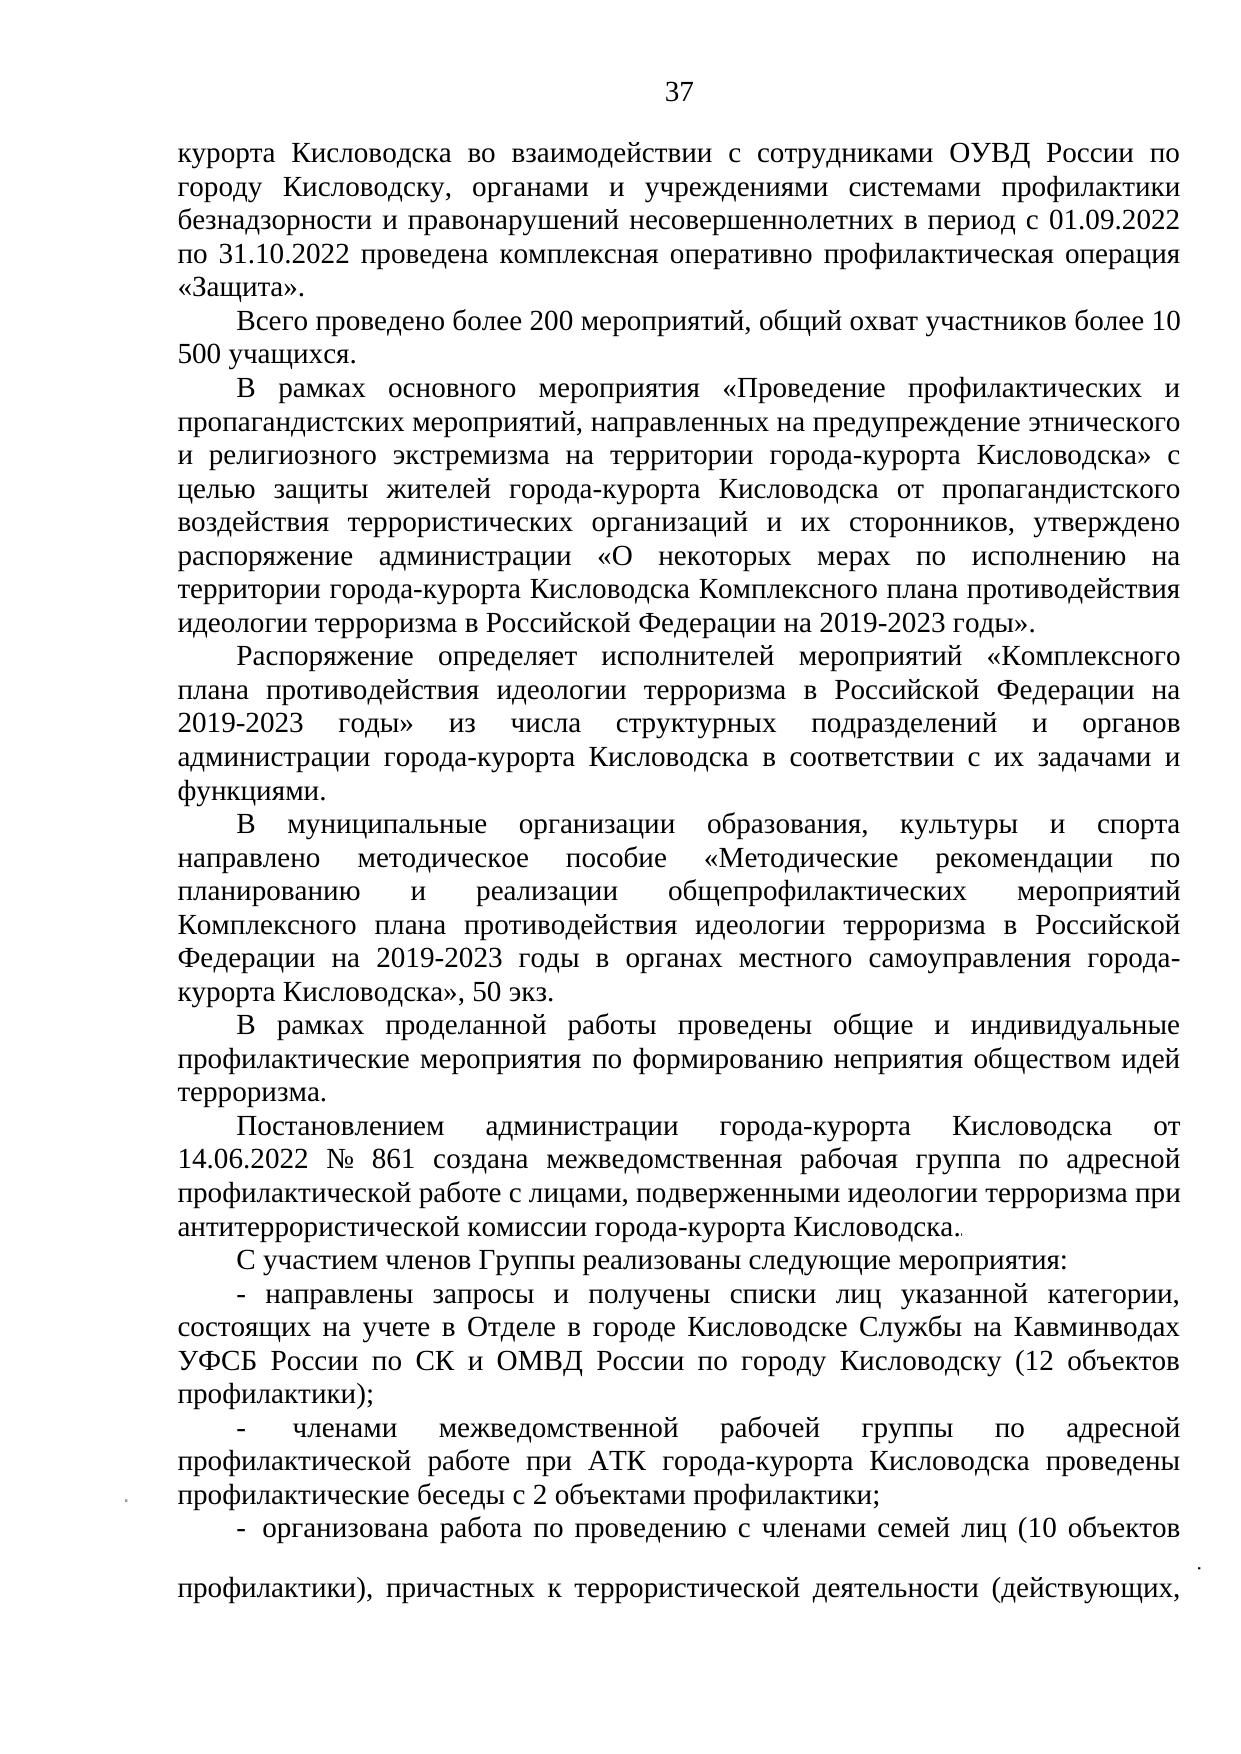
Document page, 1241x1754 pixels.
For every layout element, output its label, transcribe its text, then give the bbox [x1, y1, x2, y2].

text С участием членов Группы реализованы следующие мероприятия: [177, 1242, 1181, 1276]
text Постановлением администрации города-курорта Кисловодска от 14.06.2022 № 861 создана межведомственная рабочая группа по адресной профилактической работе с лицами, подверженными идеологии терроризма при антитеррористической комиссии города-курорта Кисловодска. [177, 1108, 1181, 1242]
text В муниципальные организации образования, культуры и спорта направлено методическое пособие «Методические рекомендации по планированию и реализации общепрофилактических мероприятий Комплексного плана противодействия идеологии терроризма в Российской Федерации на 2019-2023 годы в органах местного самоуправления города-курорта Кисловодска», 50 экз. [177, 806, 1181, 1007]
text Распоряжение определяет исполнителей мероприятий «Комплексного плана противодействия идеологии терроризма в Российской Федерации на 2019-2023 годы» из числа структурных подразделений и органов администрации города-курорта Кисловодска в соответствии с их задачами и функциями. [177, 638, 1181, 806]
text В рамках основного мероприятия «Проведение профилактических и пропагандистских мероприятий, направленных на предупреждение этнического и религиозного экстремизма на территории города-курорта Кисловодска» с целью защиты жителей города-курорта Кисловодска от пропагандистского воздействия террористических организаций и их сторонников, утверждено распоряжение администрации «О некоторых мерах по исполнению на территории города-курорта Кисловодска Комплексного плана противодействия идеологии терроризма в Российской Федерации на 2019-2023 годы». [177, 370, 1181, 638]
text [177, 135, 1181, 303]
list членами межведомственной рабочей группы по адресной профилактической работе при АТК города-курорта Кисловодска проведены профилактические беседы с 2 объектами профилактики; [177, 1410, 1181, 1511]
text Всего проведено более 200 мероприятий, общий охват участников более 10 500 учащихся. [177, 303, 1181, 370]
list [177, 1511, 1181, 1603]
text - направлены запросы и получены списки лиц указанной категории, состоящих на учете в Отделе в городе Кисловодске Службы на Кавминводах УФСБ России по СК и ОМВД России по городу Кисловодску (12 объектов профилактики); [177, 1276, 1181, 1410]
text В рамках проделанной работы проведены общие и индивидуальные профилактические мероприятия по формированию неприятия обществом идей терроризма. [177, 1007, 1181, 1108]
